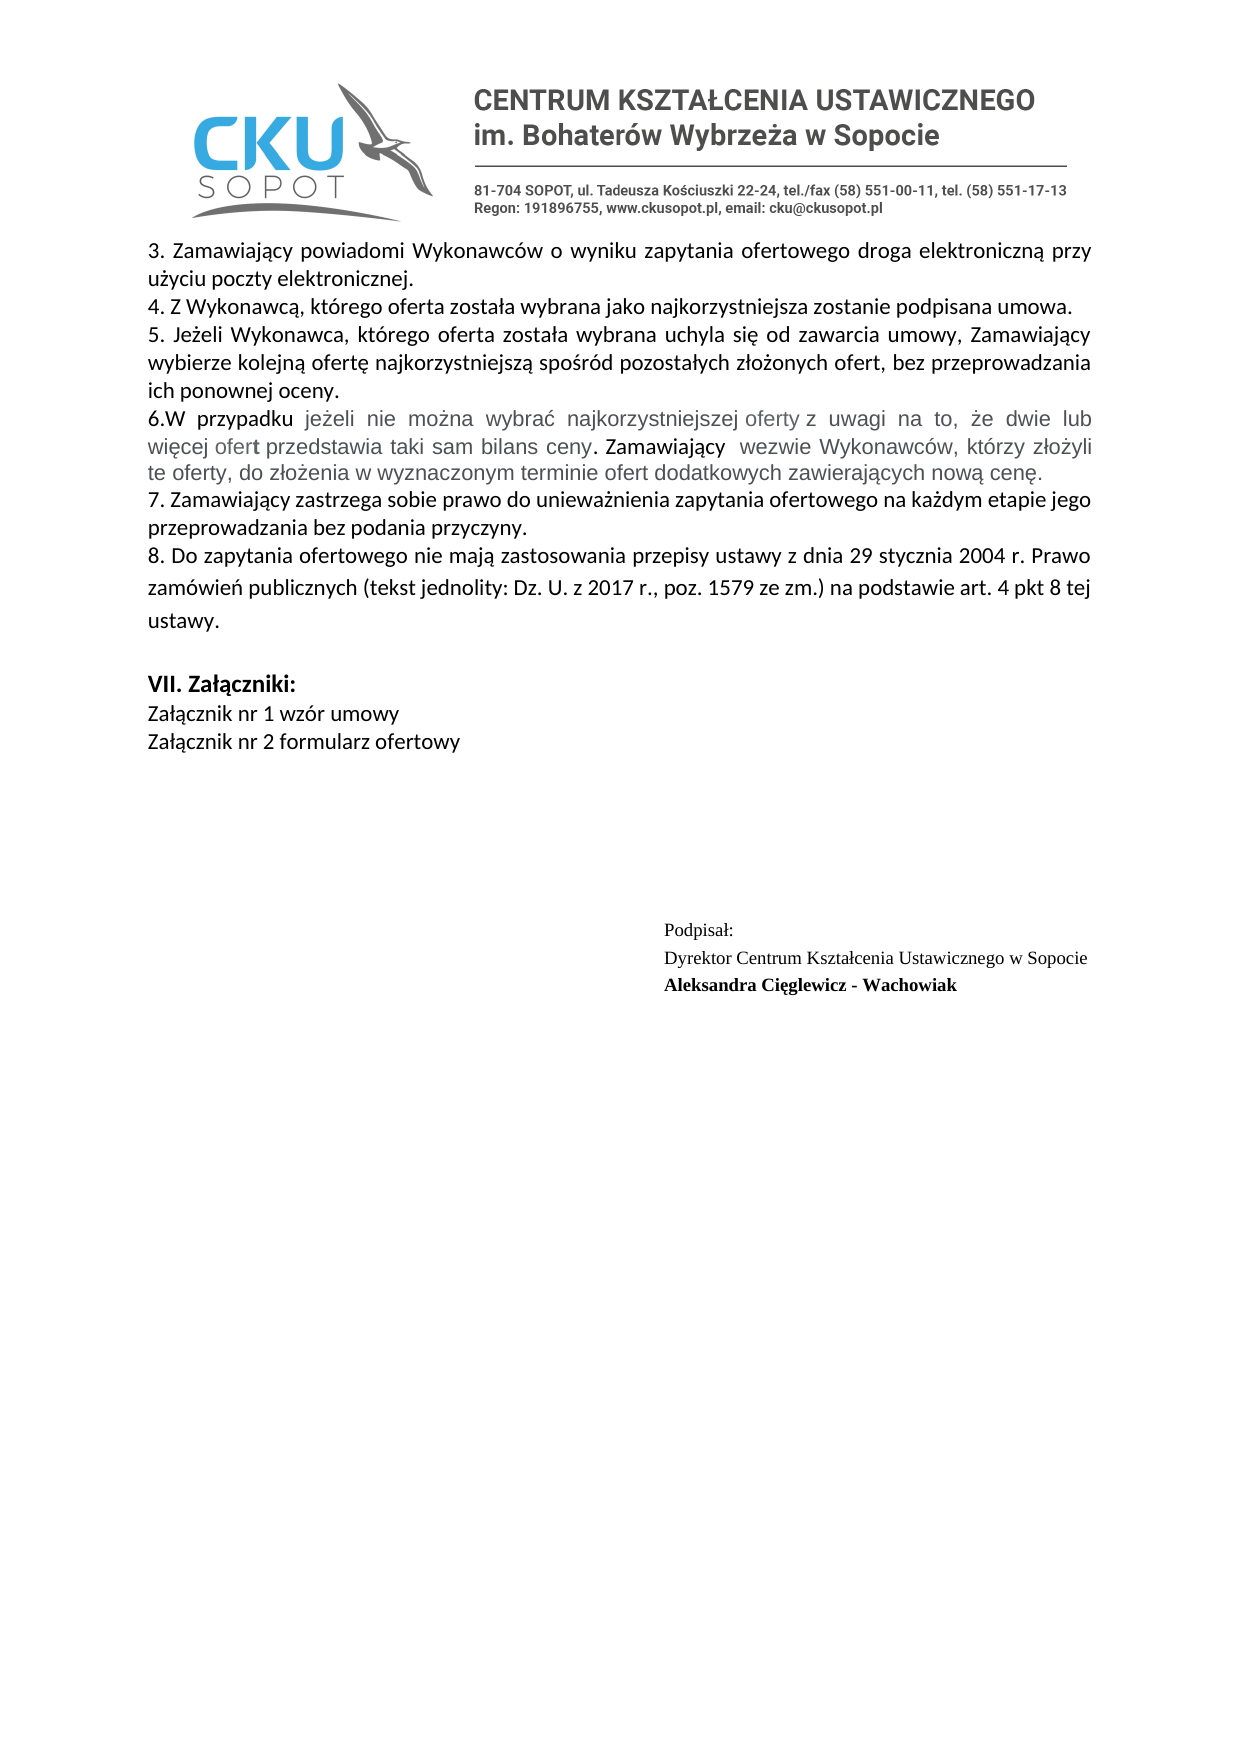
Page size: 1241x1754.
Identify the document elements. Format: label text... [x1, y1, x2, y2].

text 5. Jeżeli Wykonawca, którego oferta została wybrana uchyla się od zawarcia umowy, Zamawiający wybierze kolejną ofertę najkorzystniejszą spośród pozostałych złożonych ofert, bez przeprowadzania ich ponownej oceny. [148, 320, 1093, 404]
text Załącznik nr 2 formularz ofertowy [148, 727, 1093, 755]
picture [147, 73, 1093, 236]
text Aleksandra Cięglewicz - Wachowiak [664, 974, 1093, 996]
text 7. Zamawiający zastrzega sobie prawo do unieważnienia zapytania ofertowego na każdym etapie jego przeprowadzania bez podania przyczyny. [148, 485, 1093, 541]
text 4. Z Wykonawcą, którego oferta została wybrana jako najkorzystniejsza zostanie podpisana umowa. [148, 292, 1093, 320]
text 8. Do zapytania ofertowego nie mają zastosowania przepisy ustawy z dnia 29 stycznia 2004 r. Prawo zamówień publicznych (tekst jednolity: Dz. U. z 2017 r., poz. 1579 ze zm.) na podstawie art. 4 pkt 8 tej ustawy. [148, 541, 1093, 634]
text 6.W przypadku jeżeli nie można wybrać najkorzystniejszej oferty z uwagi na to, że dwie lub więcej ofert przedstawia taki sam bilans ceny. Zamawiający wezwie Wykonawców, którzy złożyli te oferty, do złożenia w wyznaczonym terminie ofert dodatkowych zawierających nową cenę. [148, 404, 1093, 485]
text VII. Załączniki: [148, 668, 1093, 699]
text Podpisał: [664, 898, 1093, 940]
text 3. Zamawiający powiadomi Wykonawców o wyniku zapytania ofertowego droga elektroniczną przy użyciu poczty elektronicznej. [148, 236, 1093, 292]
text Dyrektor Centrum Kształcenia Ustawicznego w Sopocie [664, 947, 1093, 968]
text Załącznik nr 1 wzór umowy [148, 699, 1093, 727]
